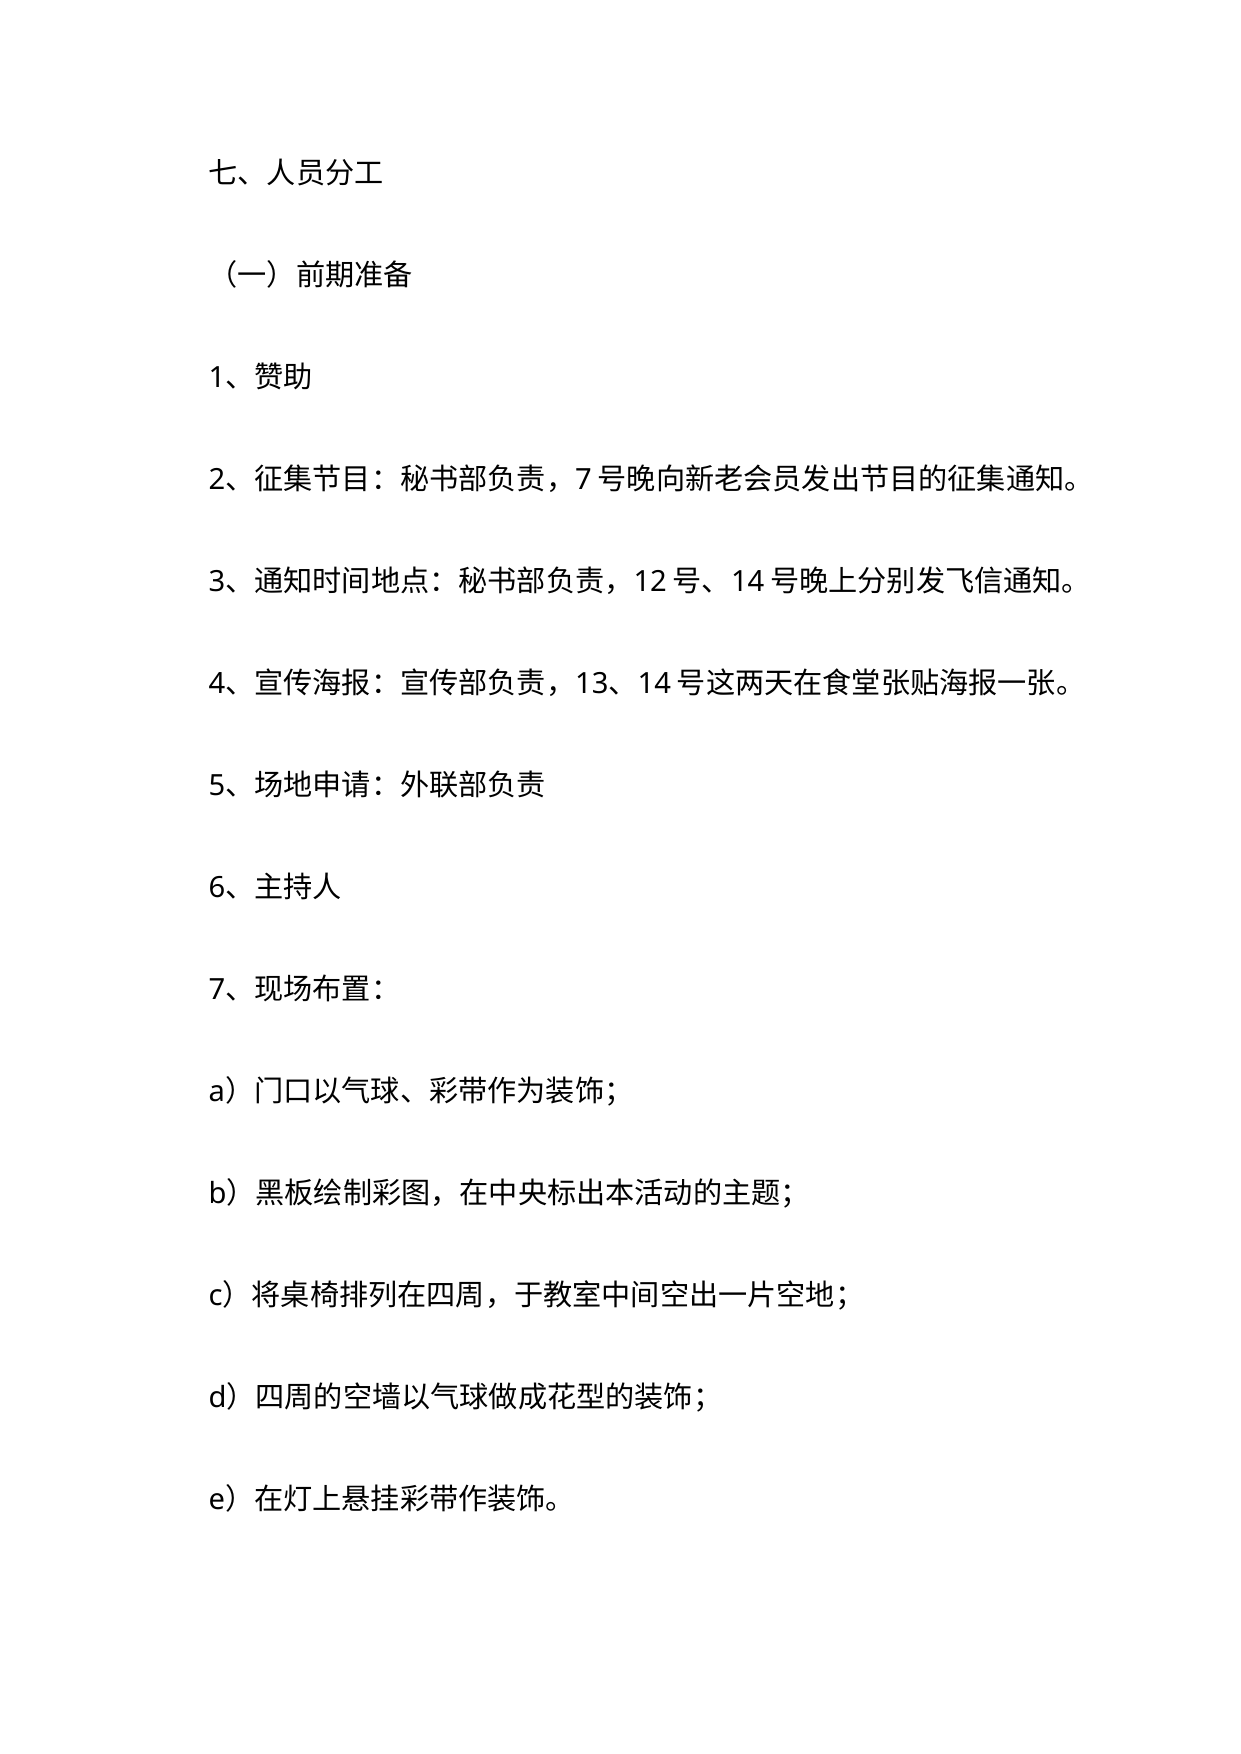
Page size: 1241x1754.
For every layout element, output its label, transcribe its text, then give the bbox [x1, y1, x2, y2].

text 3、通知时间地点：秘书部负责，12号、14号晚上分别发飞信通知。 [150, 557, 1090, 600]
text （一）前期准备 [150, 252, 1090, 294]
text 7、现场布置： [150, 965, 1090, 1008]
text b）黑板绘制彩图，在中央标出本活动的主题； [150, 1169, 1090, 1212]
text 4、宣传海报：宣传部负责，13、14号这两天在食堂张贴海报一张。 [150, 659, 1090, 702]
text d）四周的空墙以气球做成花型的装饰； [150, 1373, 1090, 1416]
text 1、赞助 [150, 353, 1090, 396]
text c）将桌椅排列在四周，于教室中间空出一片空地； [150, 1271, 1090, 1314]
text 2、征集节目：秘书部负责，7号晚向新老会员发出节目的征集通知。 [150, 456, 1090, 498]
text 七、人员分工 [150, 150, 1090, 192]
text a）门口以气球、彩带作为装饰； [150, 1067, 1090, 1110]
text 6、主持人 [150, 863, 1090, 906]
text 5、场地申请：外联部负责 [150, 761, 1090, 804]
text e）在灯上悬挂彩带作装饰。 [150, 1475, 1090, 1518]
